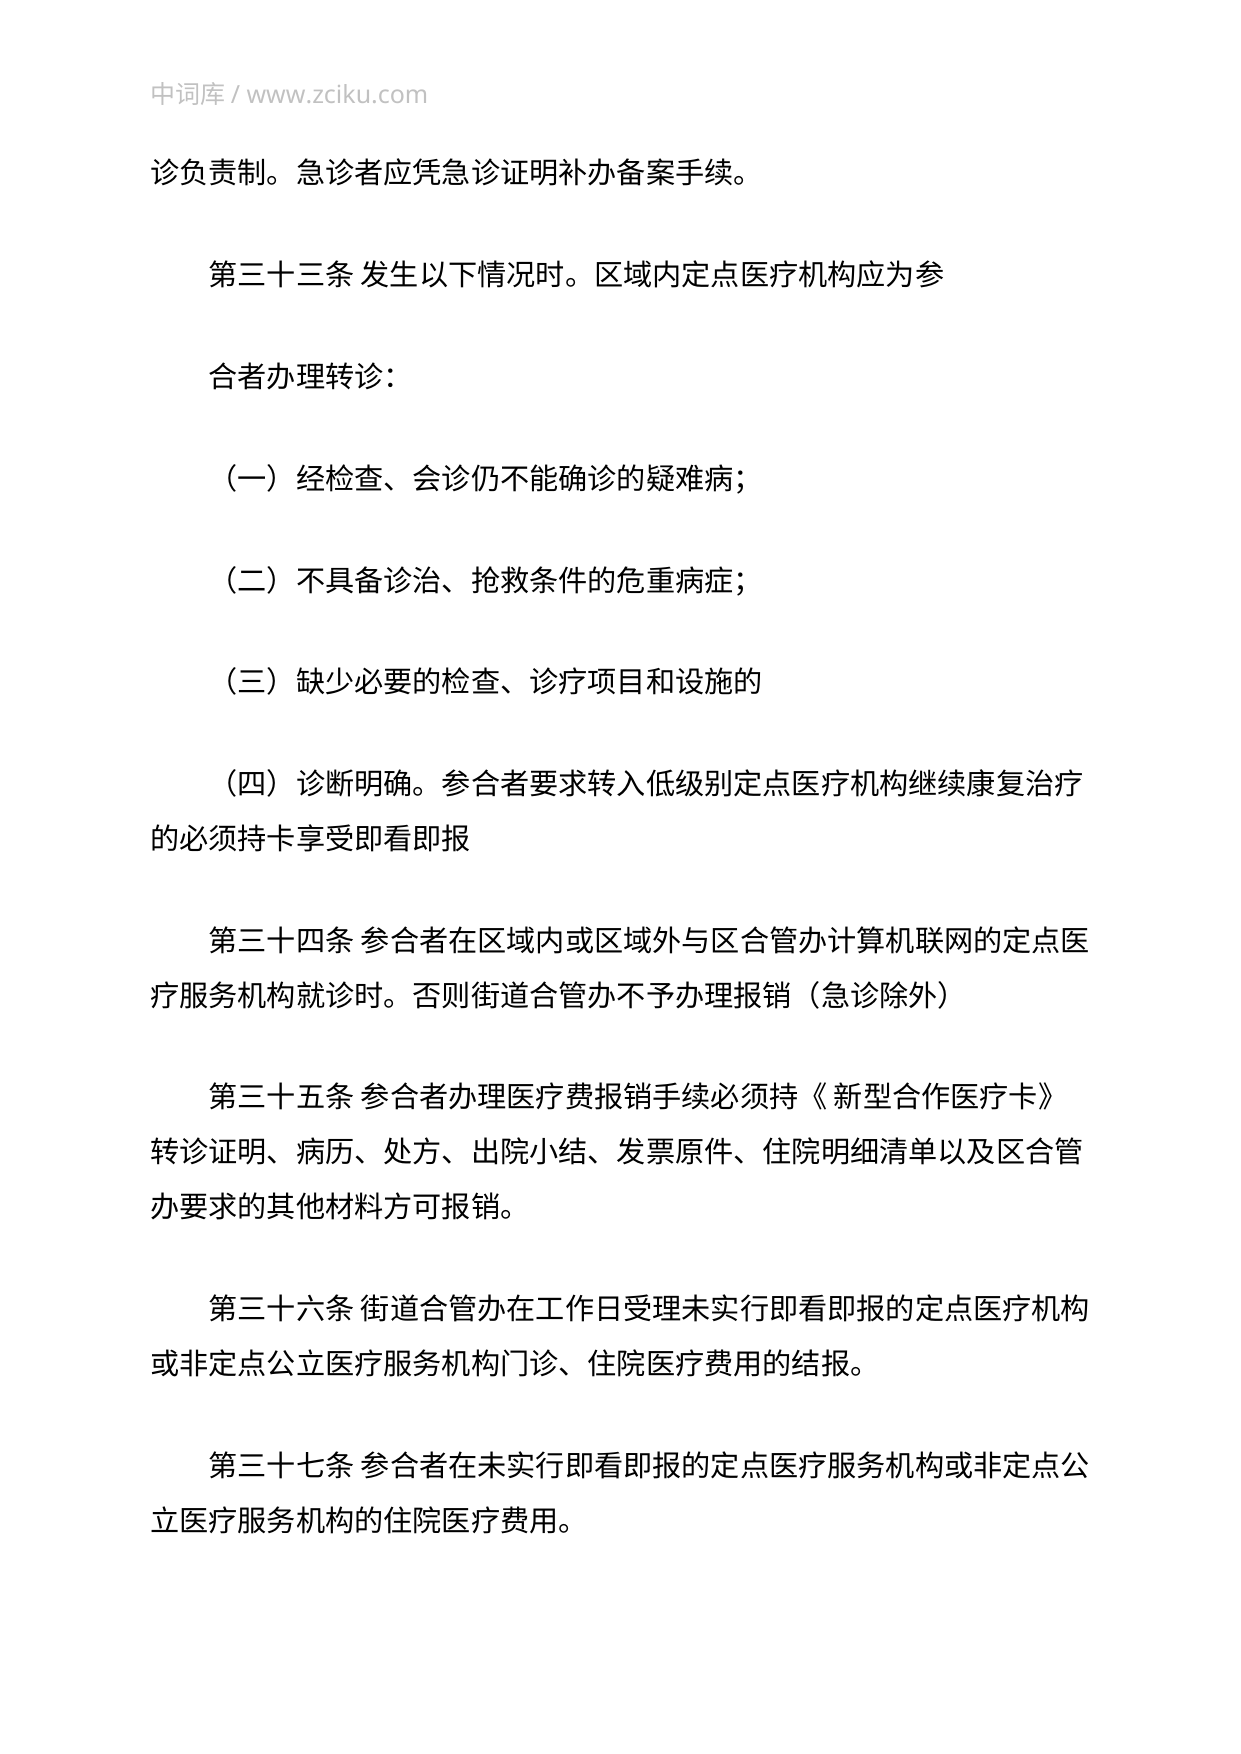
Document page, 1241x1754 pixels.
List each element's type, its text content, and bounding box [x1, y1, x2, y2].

text （一）经检查、会诊仍不能确诊的疑难病； [150, 455, 1090, 498]
text （四）诊断明确。参合者要求转入低级别定点医疗机构继续康复治疗的必须持卡享受即看即报 [150, 761, 1090, 858]
text 第三十五条 参合者办理医疗费报销手续必须持《 新型合作医疗卡》转诊证明、病历、处方、出院小结、发票原件、住院明细清单以及区合管办要求的其他材料方可报销。 [150, 1074, 1090, 1226]
text （二）不具备诊治、抢救条件的危重病症； [150, 557, 1090, 599]
text 合者办理转诊： [150, 353, 1090, 396]
text 第三十四条 参合者在区域内或区域外与区合管办计算机联网的定点医疗服务机构就诊时。否则街道合管办不予办理报销（急诊除外） [150, 917, 1090, 1014]
text 第三十七条 参合者在未实行即看即报的定点医疗服务机构或非定点公立医疗服务机构的住院医疗费用。 [150, 1442, 1090, 1539]
text （三）缺少必要的检查、诊疗项目和设施的 [150, 659, 1090, 701]
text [150, 150, 1090, 192]
text 第三十三条 发生以下情况时。区域内定点医疗机构应为参 [150, 252, 1090, 294]
text 第三十六条 街道合管办在工作日受理未实行即看即报的定点医疗机构或非定点公立医疗服务机构门诊、住院医疗费用的结报。 [150, 1286, 1090, 1383]
